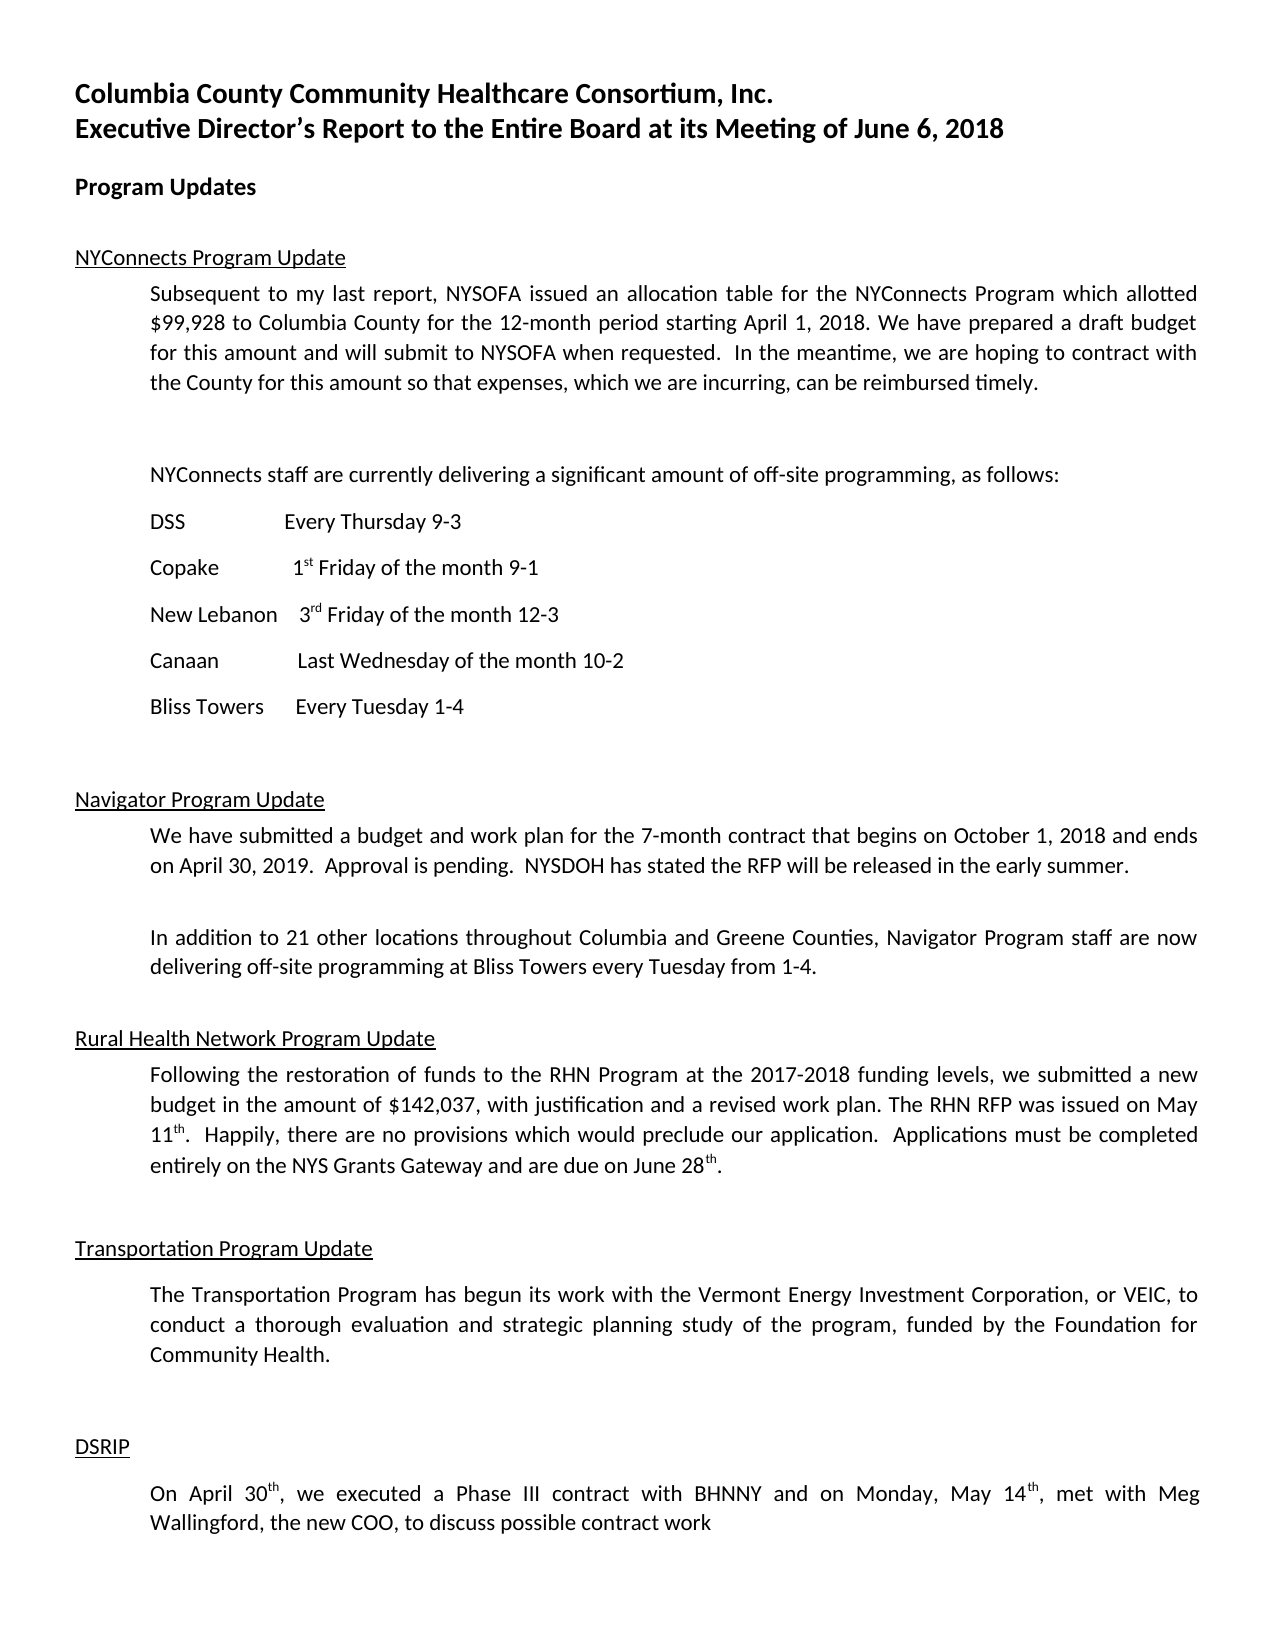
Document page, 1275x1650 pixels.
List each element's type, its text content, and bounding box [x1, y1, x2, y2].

text Canaan Last Wednesday of the month 10-2 [150, 646, 1200, 674]
text Transportation Program Update [75, 1234, 1200, 1262]
text We have submitted a budget and work plan for the 7-month contract that begins on October 1, 2018 and ends on April 30, 2019. Approval is pending. NYSDOH has stated the RFP will be released in the early summer. [150, 821, 1200, 879]
text Copake 1st Friday of the month 9-1 [150, 553, 1200, 581]
text In addition to 21 other locations throughout Columbia and Greene Counties, Navigator Program staff are now delivering off-site programming at Bliss Towers every Tuesday from 1-4. [150, 923, 1200, 980]
text Program Updates [75, 171, 1200, 202]
text On April 30th, we executed a Phase III contract with BHNNY and on Monday, May 14th, met with Meg Wallingford, the new COO, to discuss possible contract work [150, 1479, 1200, 1537]
text The Transportation Program has begun its work with the Vermont Energy Investment Corporation, or VEIC, to conduct a thorough evaluation and strategic planning study of the program, funded by the Foundation for Community Health. [150, 1280, 1200, 1368]
list Following the restoration of funds to the RHN Program at the 2017-2018 funding levels, we submitted a new budget in the amount of $142,037, with justification and a revised work plan. The RHN RFP was issued on May 11th. Happily, there are no provisions which would preclude our application. Applications must be completed entirely on the NYS Grants Gateway and are due on June 28th. [150, 1060, 1200, 1179]
text Rural Health Network Program Update [75, 1024, 1200, 1052]
text DSS Every Thursday 9-3 [150, 507, 1200, 535]
text NYConnects staff are currently delivering a significant amount of off-site programming, as follows: [150, 461, 1200, 489]
text NYConnects Program Update [75, 243, 1200, 271]
text Subsequent to my last report, NYSOFA issued an allocation table for the NYConnects Program which allotted $99,928 to Columbia County for the 12-month period starting April 1, 2018. We have prepared a draft budget for this amount and will submit to NYSOFA when requested. In the meantime, we are hoping to contract with the County for this amount so that expenses, which we are incurring, can be reimbursed timely. [150, 279, 1200, 396]
text New Lebanon 3rd Friday of the month 12-3 [150, 600, 1200, 628]
text Executive Director’s Report to the Entire Board at its Meeting of June 6, 2018 [75, 111, 1200, 146]
text Bliss Towers Every Tuesday 1-4 [150, 692, 1200, 720]
text DSRIP [75, 1432, 1200, 1461]
text Columbia County Community Healthcare Consortium, Inc. [75, 75, 1200, 111]
text Navigator Program Update [75, 785, 1200, 813]
